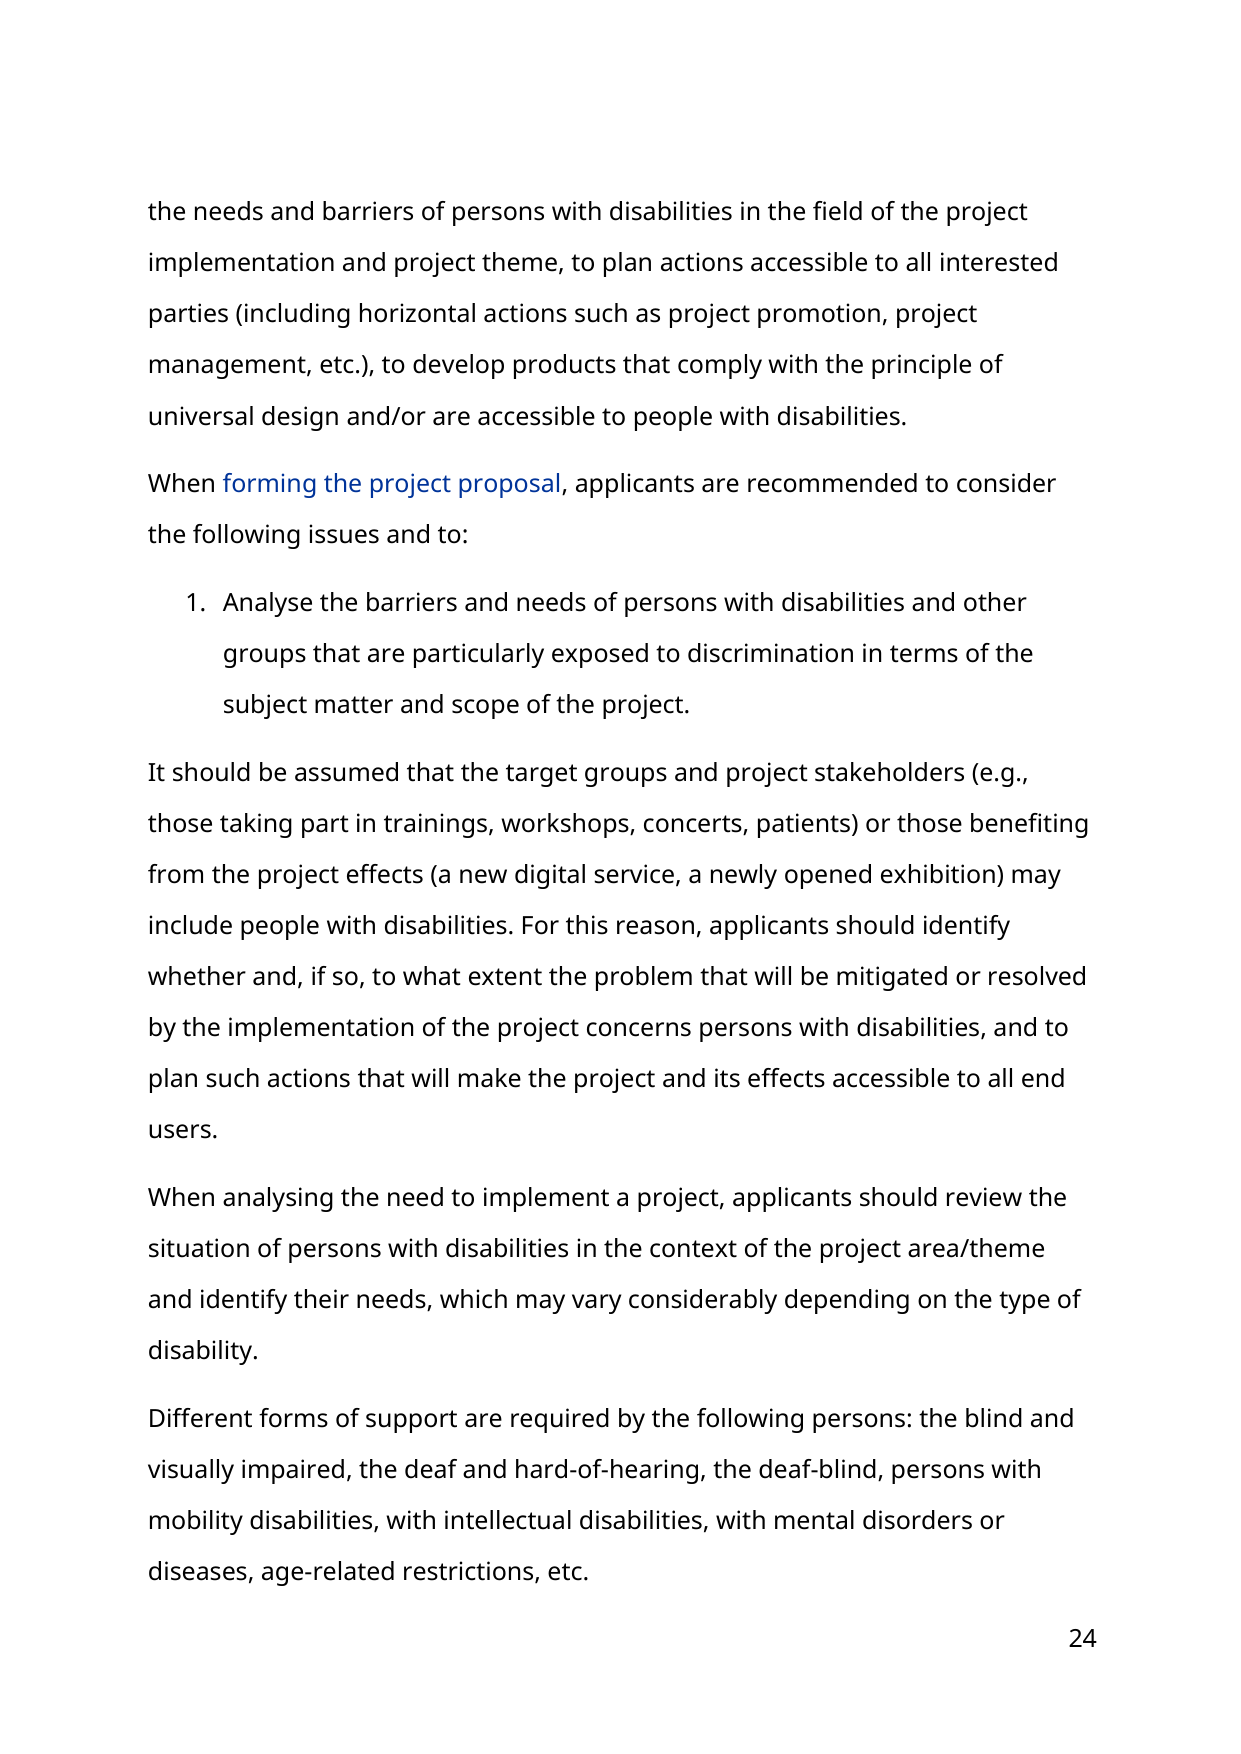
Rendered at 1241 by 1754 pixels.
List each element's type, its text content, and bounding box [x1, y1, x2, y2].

list Analyse the barriers and needs of persons with disabilities and other groups that are particularly exposed to discrimination in terms of the subject matter and scope of the project. [185, 584, 1097, 721]
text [148, 194, 1097, 432]
text Different forms of support are required by the following persons: the blind and visually impaired, the deaf and hard-of-hearing, the deaf-blind, persons with mobility disabilities, with intellectual disabilities, with mental disorders or diseases, age-related restrictions, etc. [148, 1400, 1097, 1587]
text When forming the project proposal, applicants are recommended to consider the following issues and to: [148, 466, 1097, 551]
text When analysing the need to implement a project, applicants should review the situation of persons with disabilities in the context of the project area/theme and identify their needs, which may vary considerably depending on the type of disability. [148, 1179, 1097, 1367]
text It should be assumed that the target groups and project stakeholders (e.g., those taking part in trainings, workshops, concerts, patients) or those benefiting from the project effects (a new digital service, a newly opened exhibition) may include people with disabilities. For this reason, applicants should identify whether and, if so, to what extent the problem that will be mitigated or resolved by the implementation of the project concerns persons with disabilities, and to plan such actions that will make the project and its effects accessible to all end users. [148, 754, 1097, 1146]
